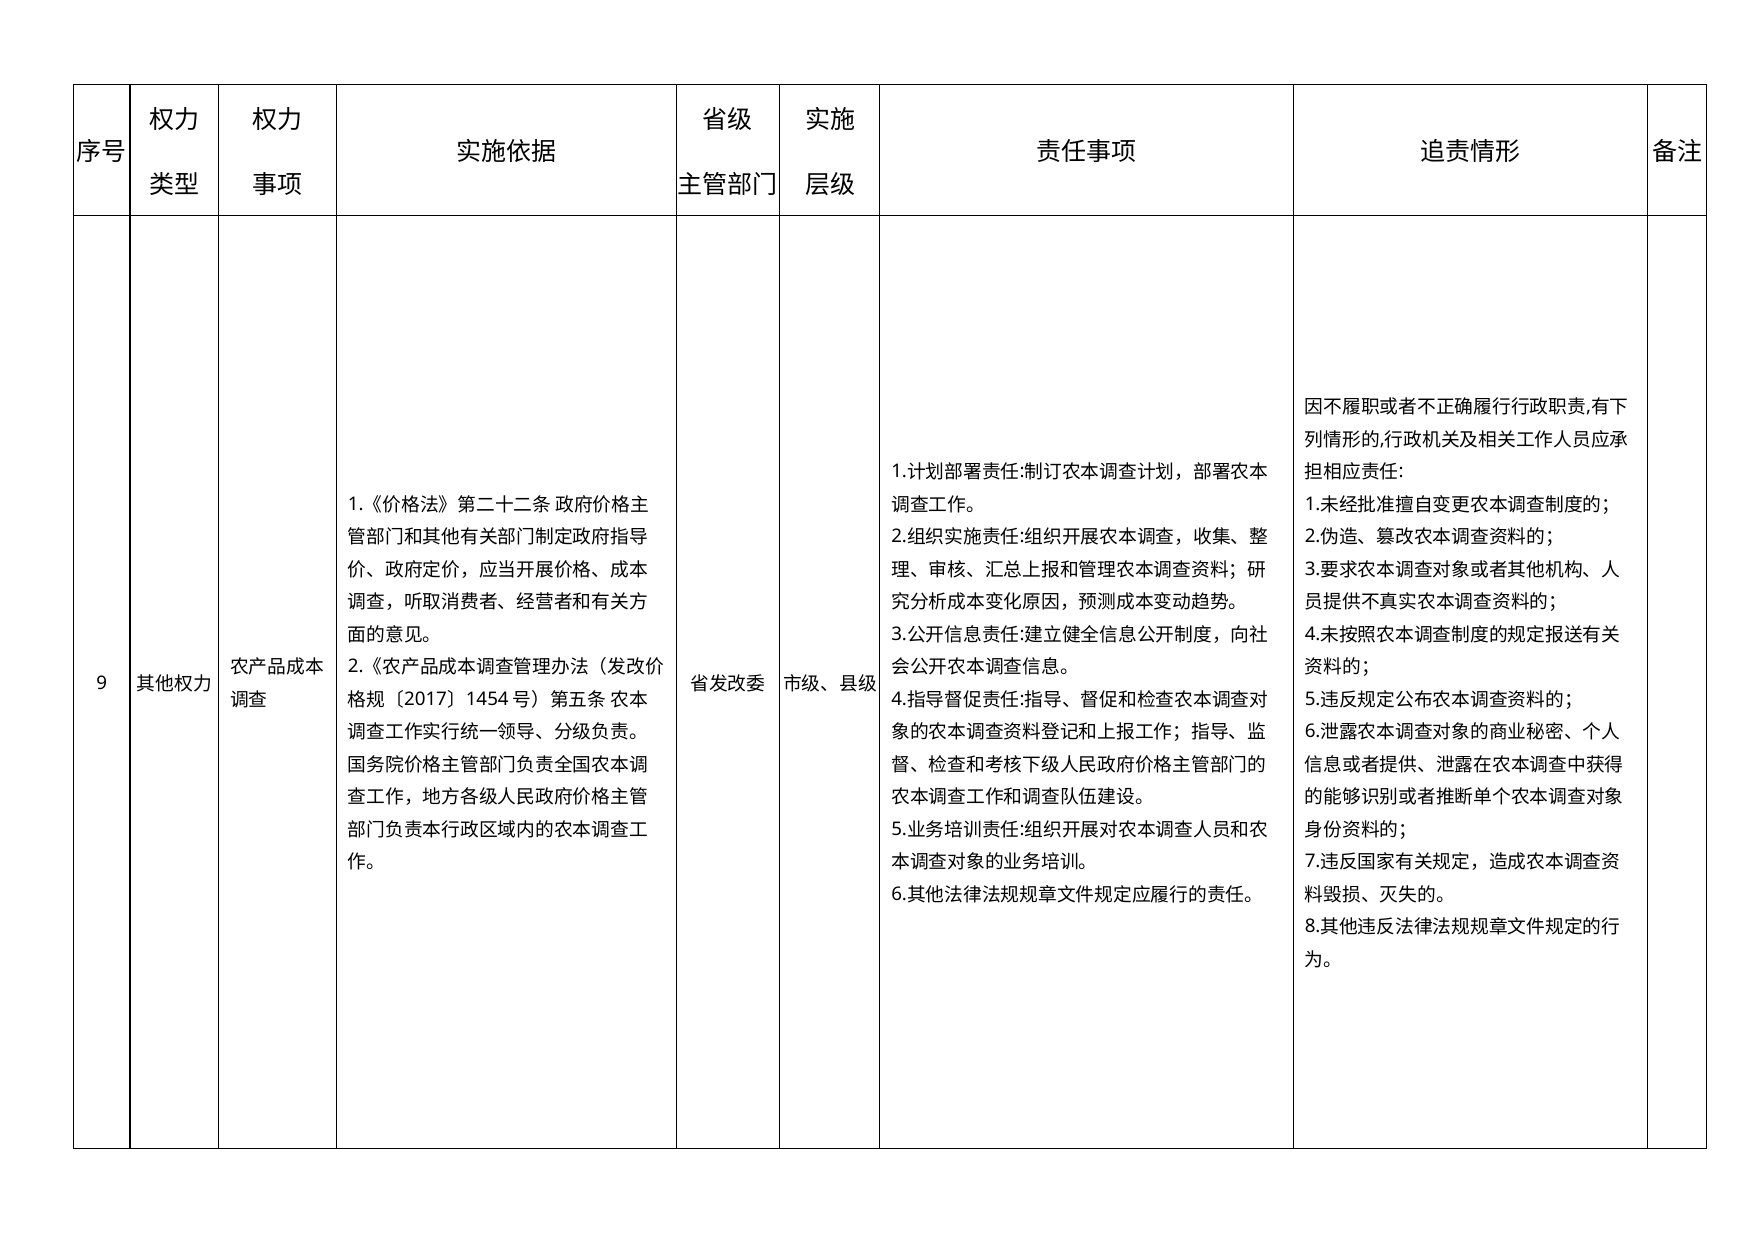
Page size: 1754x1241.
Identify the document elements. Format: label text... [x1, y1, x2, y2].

table_header 序号 [74, 85, 129, 215]
table_header 备注 [1648, 85, 1706, 215]
table_cell 9 [74, 216, 129, 1148]
table_cell 1.计划部署责任:制订农本调查计划，部署农本调查工作。 2.组织实施责任:组织开展农本调查，收集、整理、审核、汇总上报和管理农本调查资料；研究分析成本变化原因，预测成本变动趋势。 3.公开信息责任:建立健全信息公开制度，向社会公开农本调查信息。 4.指导督促责任:指导、督促和检查农本调查对象的农本调查资料登记和上报工作；指导、监督、检查和考核下级人民政府价格主管部门的农本调查工作和调查队伍建设。 5.业务培训责任:组织开展对农本调查人员和农本调查对象的业务培训。 6.其他法律法规规章文件规定应履行的责任。 [880, 216, 1293, 1148]
table_cell 1.《价格法》第二十二条 政府价格主管部门和其他有关部门制定政府指导价、政府定价，应当开展价格、成本调查，听取消费者、经营者和有关方面的意见。 2.《农产品成本调查管理办法（发改价格规〔2017〕1454号）第五条 农本调查工作实行统一领导、分级负责。国务院价格主管部门负责全国农本调查工作，地方各级人民政府价格主管部门负责本行政区域内的农本调查工作。 [337, 216, 676, 1148]
table_header 实施依据 [337, 85, 676, 215]
table_header 实施 层级 [780, 85, 879, 215]
table_cell [1648, 216, 1706, 1148]
table_cell 农产品成本调查 [219, 216, 336, 1148]
table_cell 市级、县级 [780, 216, 879, 1148]
table_header 省级 主管部门 [677, 85, 779, 215]
table_cell 其他权力 [131, 216, 218, 1148]
table_header 权力 类型 [131, 85, 218, 215]
table_cell 因不履职或者不正确履行行政职责,有下列情形的,行政机关及相关工作人员应承担相应责任: 1.未经批准擅自变更农本调查制度的； 2.伪造、篡改农本调查资料的； 3.要求农本调查对象或者其他机构、人员提供不真实农本调查资料的； 4.未按照农本调查制度的规定报送有关资料的； 5.违反规定公布农本调查资料的； 6.泄露农本调查对象的商业秘密、个人信息或者提供、泄露在农本调查中获得的能够识别或者推断单个农本调查对象身份资料的； 7.违反国家有关规定，造成农本调查资料毁损、灭失的。 8.其他违反法律法规规章文件规定的行为。 [1294, 216, 1647, 1148]
table_header 责任事项 [880, 85, 1293, 215]
table_header 追责情形 [1294, 85, 1647, 215]
table_cell 省发改委 [677, 216, 779, 1148]
table_header 权力 事项 [219, 85, 336, 215]
